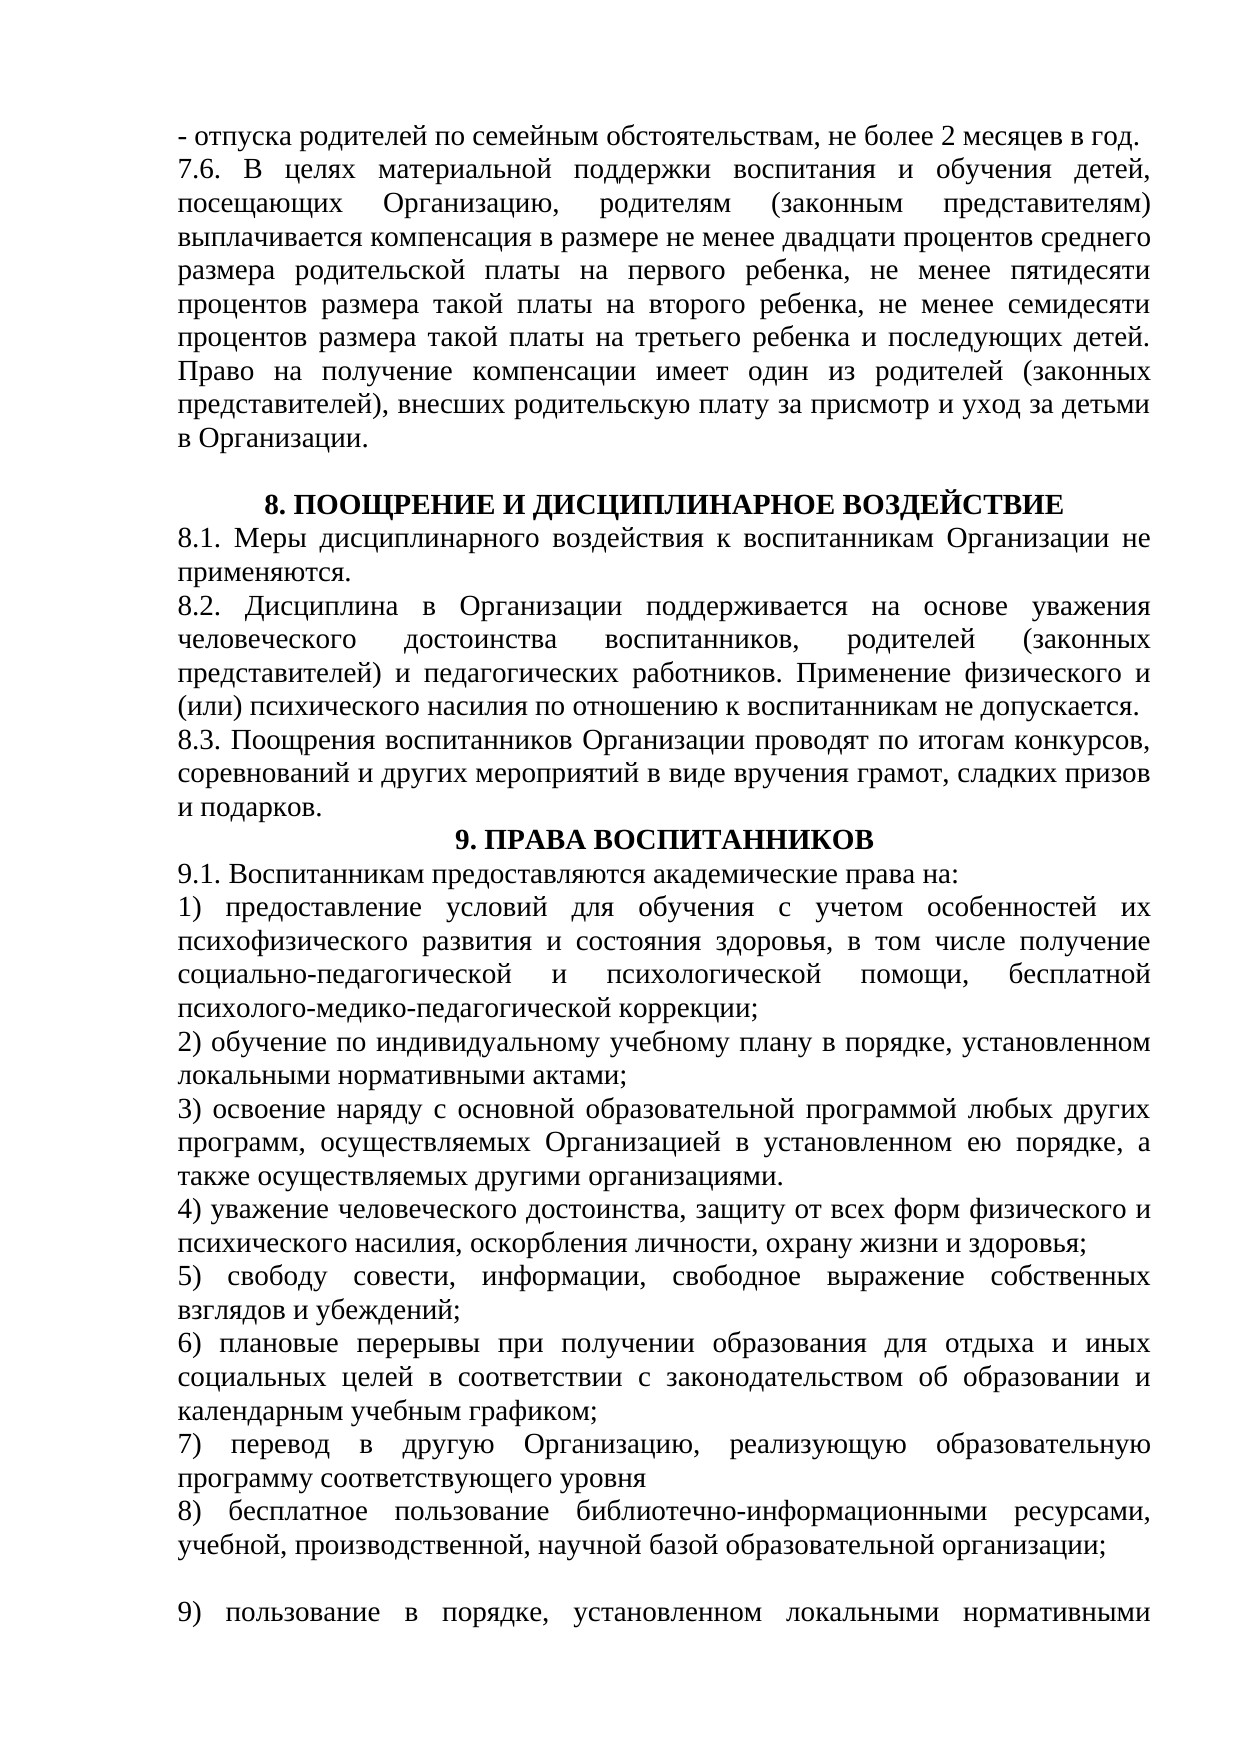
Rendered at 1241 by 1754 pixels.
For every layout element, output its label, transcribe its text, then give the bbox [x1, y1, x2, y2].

text 1) предоставление условий для обучения с учетом особенностей их психофизического развития и состояния здоровья, в том числе получение социально-педагогической и психологической помощи, бесплатной психолого-медико-педагогической коррекции; [177, 889, 1152, 1024]
text 8.2. Дисциплина в Организации поддерживается на основе уважения человеческого достоинства воспитанников, родителей (законных представителей) и педагогических работников. Применение физического и (или) психического насилия по отношению к воспитанникам не допускается. [177, 588, 1152, 722]
text 7.6. В целях материальной поддержки воспитания и обучения детей, посещающих Организацию, родителям (законным представителям) выплачивается компенсация в размере не менее двадцати процентов среднего размера родительской платы на первого ребенка, не менее пятидесяти процентов размера такой платы на второго ребенка, не менее семидесяти процентов размера такой платы на третьего ребенка и последующих детей. Право на получение компенсации имеет один из родителей (законных представителей), внесших родительскую плату за присмотр и уход за детьми в Организации. [177, 152, 1152, 453]
text 7) перевод в другую Организацию, реализующую образовательную программу соответствующего уровня [177, 1426, 1152, 1493]
text 2) обучение по индивидуальному учебному плану в порядке, установленном локальными нормативными актами; [177, 1024, 1152, 1091]
text 3) освоение наряду с основной образовательной программой любых других программ, осуществляемых Организацией в установленном ею порядке, а также осуществляемых другими организациями. [177, 1091, 1152, 1191]
text 8.1. Меры дисциплинарного воздействия к воспитанникам Организации не применяются. [177, 521, 1152, 588]
text 8. ПООЩРЕНИЕ И ДИСЦИПЛИНАРНОЕ ВОЗДЕЙСТВИЕ [177, 487, 1152, 521]
text - отпуска родителей по семейным обстоятельствам, не более 2 месяцев в год. [177, 118, 1152, 152]
text 8) бесплатное пользование библиотечно-информационными ресурсами, учебной, производственной, научной базой образовательной организации; [177, 1493, 1152, 1560]
text 9. ПРАВА ВОСПИТАННИКОВ [177, 822, 1152, 856]
text 5) свободу совести, информации, свободное выражение собственных взглядов и убеждений; [177, 1258, 1152, 1326]
text 6) плановые перерывы при получении образования для отдыха и иных социальных целей в соответствии с законодательством об образовании и календарным учебным графиком; [177, 1326, 1152, 1426]
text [177, 1594, 1152, 1627]
text 8.3. Поощрения воспитанников Организации проводят по итогам конкурсов, соревнований и других мероприятий в виде вручения грамот, сладких призов и подарков. [177, 722, 1152, 822]
text 9.1. Воспитанникам предоставляются академические права на: [177, 856, 1152, 889]
text 4) уважение человеческого достоинства, защиту от всех форм физического и психического насилия, оскорбления личности, охрану жизни и здоровья; [177, 1191, 1152, 1258]
